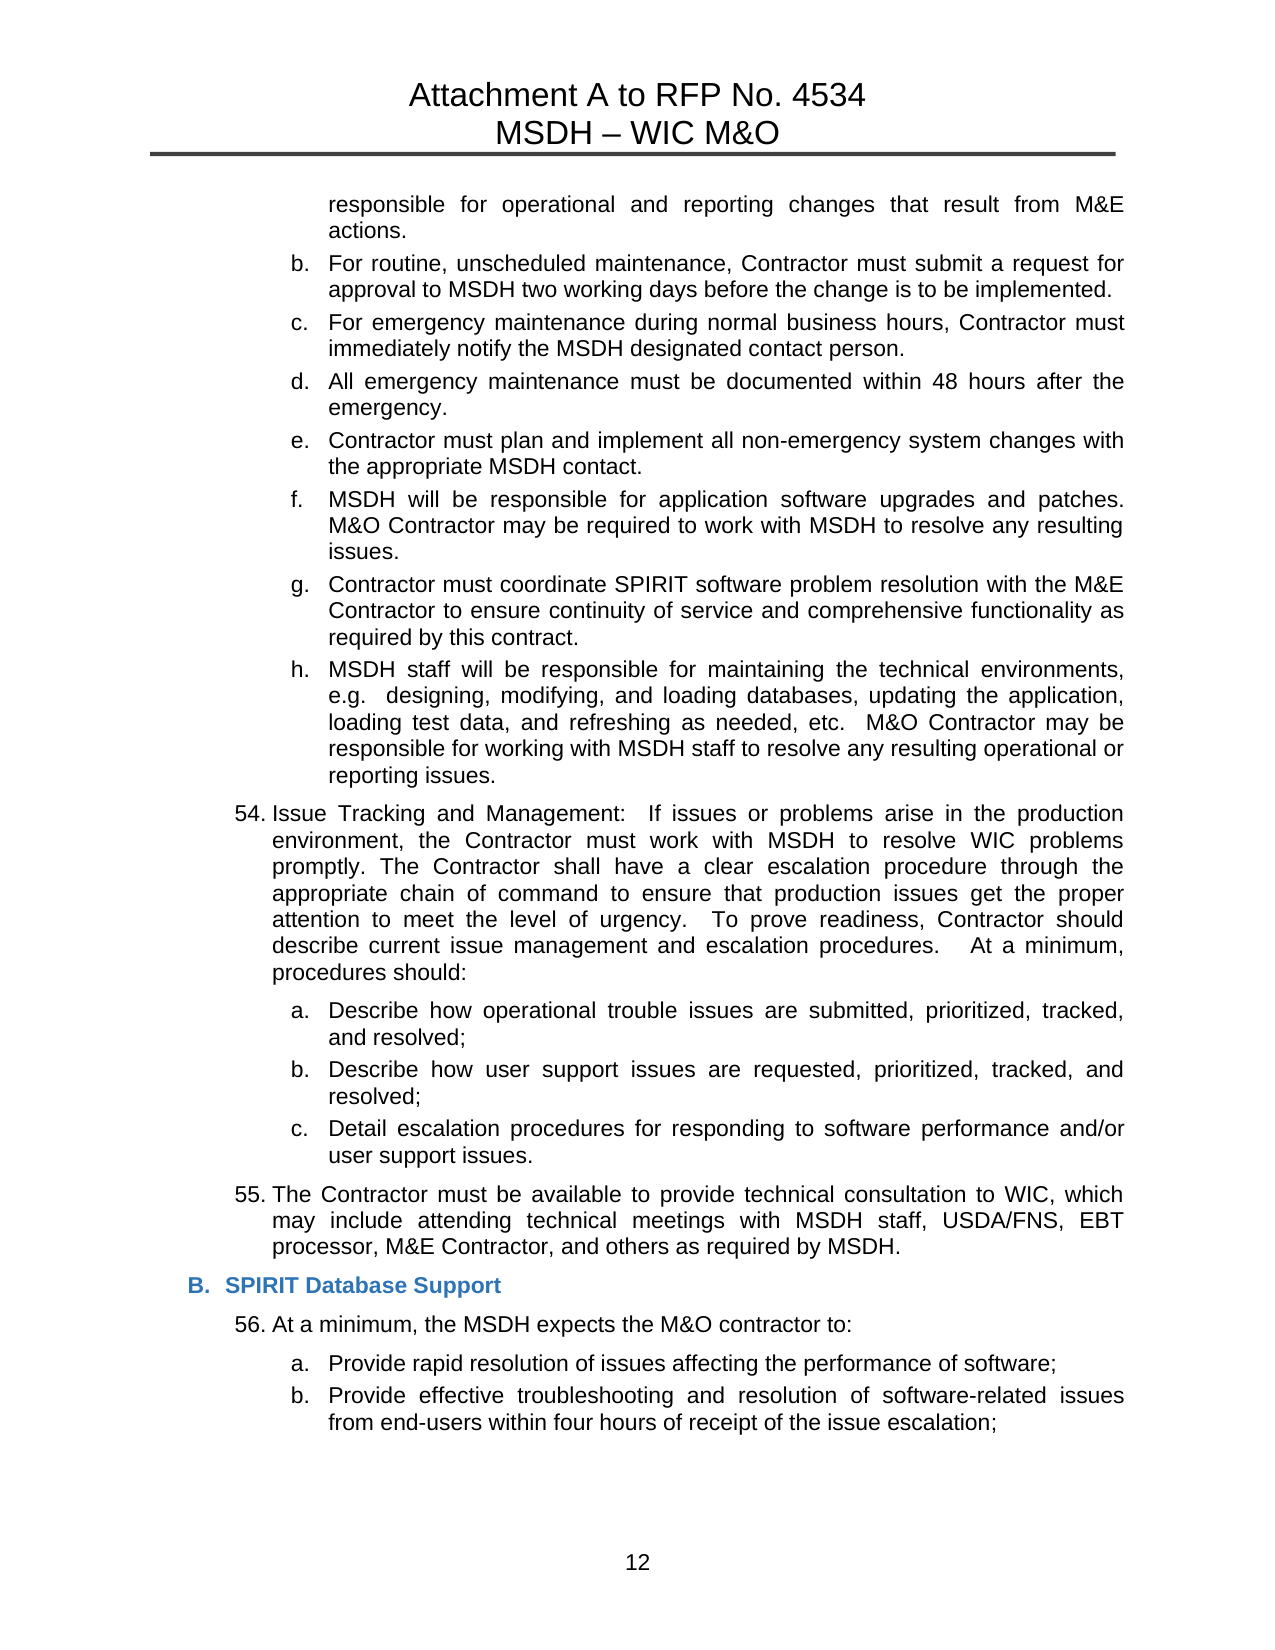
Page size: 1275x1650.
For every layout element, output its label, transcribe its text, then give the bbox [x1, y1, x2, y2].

list MSDH staff will be responsible for maintaining the technical environments, e.g. designing, modifying, and loading databases, updating the application, loading test data, and refreshing as needed, etc. M&O Contractor may be responsible for working with MSDH staff to resolve any resulting operational or reporting issues. [291, 656, 1125, 788]
list Detail escalation procedures for responding to software performance and/or user support issues. [291, 1115, 1125, 1168]
text At a minimum, the MSDH expects the M&O contractor to: [234, 1311, 1125, 1337]
list Describe how user support issues are requested, prioritized, tracked, and resolved; [291, 1056, 1125, 1109]
subtitle SPIRIT Database Support [187, 1272, 1125, 1298]
list Provide rapid resolution of issues affecting the performance of software; [291, 1350, 1125, 1376]
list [291, 191, 1125, 243]
text Provide effective troubleshooting and resolution of software-related issues from end-users within four hours of receipt of the issue escalation; [291, 1382, 1125, 1435]
text MSDH will be responsible for application software upgrades and patches. M&O Contractor may be required to work with MSDH to resolve any resulting issues. [291, 486, 1125, 564]
text Issue Tracking and Management: If issues or problems arise in the production environment, the Contractor must work with MSDH to resolve WIC problems promptly. The Contractor shall have a clear escalation procedure through the appropriate chain of command to ensure that production issues get the proper attention to meet the level of urgency. To prove readiness, Contractor should describe current issue management and escalation procedures. At a minimum, procedures should: [234, 800, 1125, 985]
text The Contractor must be available to provide technical consultation to WIC, which may include attending technical meetings with MSDH staff, USDA/FNS, EBT processor, M&E Contractor, and others as required by MSDH. [234, 1181, 1125, 1259]
list For routine, unscheduled maintenance, Contractor must submit a request for approval to MSDH two working days before the change is to be implemented. [291, 250, 1125, 302]
list Contractor must coordinate SPIRIT software problem resolution with the M&E Contractor to ensure continuity of service and comprehensive functionality as required by this contract. [291, 571, 1125, 650]
list For emergency maintenance during normal business hours, Contractor must immediately notify the MSDH designated contact person. [291, 309, 1125, 361]
list Describe how operational trouble issues are submitted, prioritized, tracked, and resolved; [291, 997, 1125, 1050]
list Contractor must plan and implement all non-emergency system changes with the appropriate MSDH contact. [291, 427, 1125, 479]
list All emergency maintenance must be documented within 48 hours after the emergency. [291, 368, 1125, 420]
